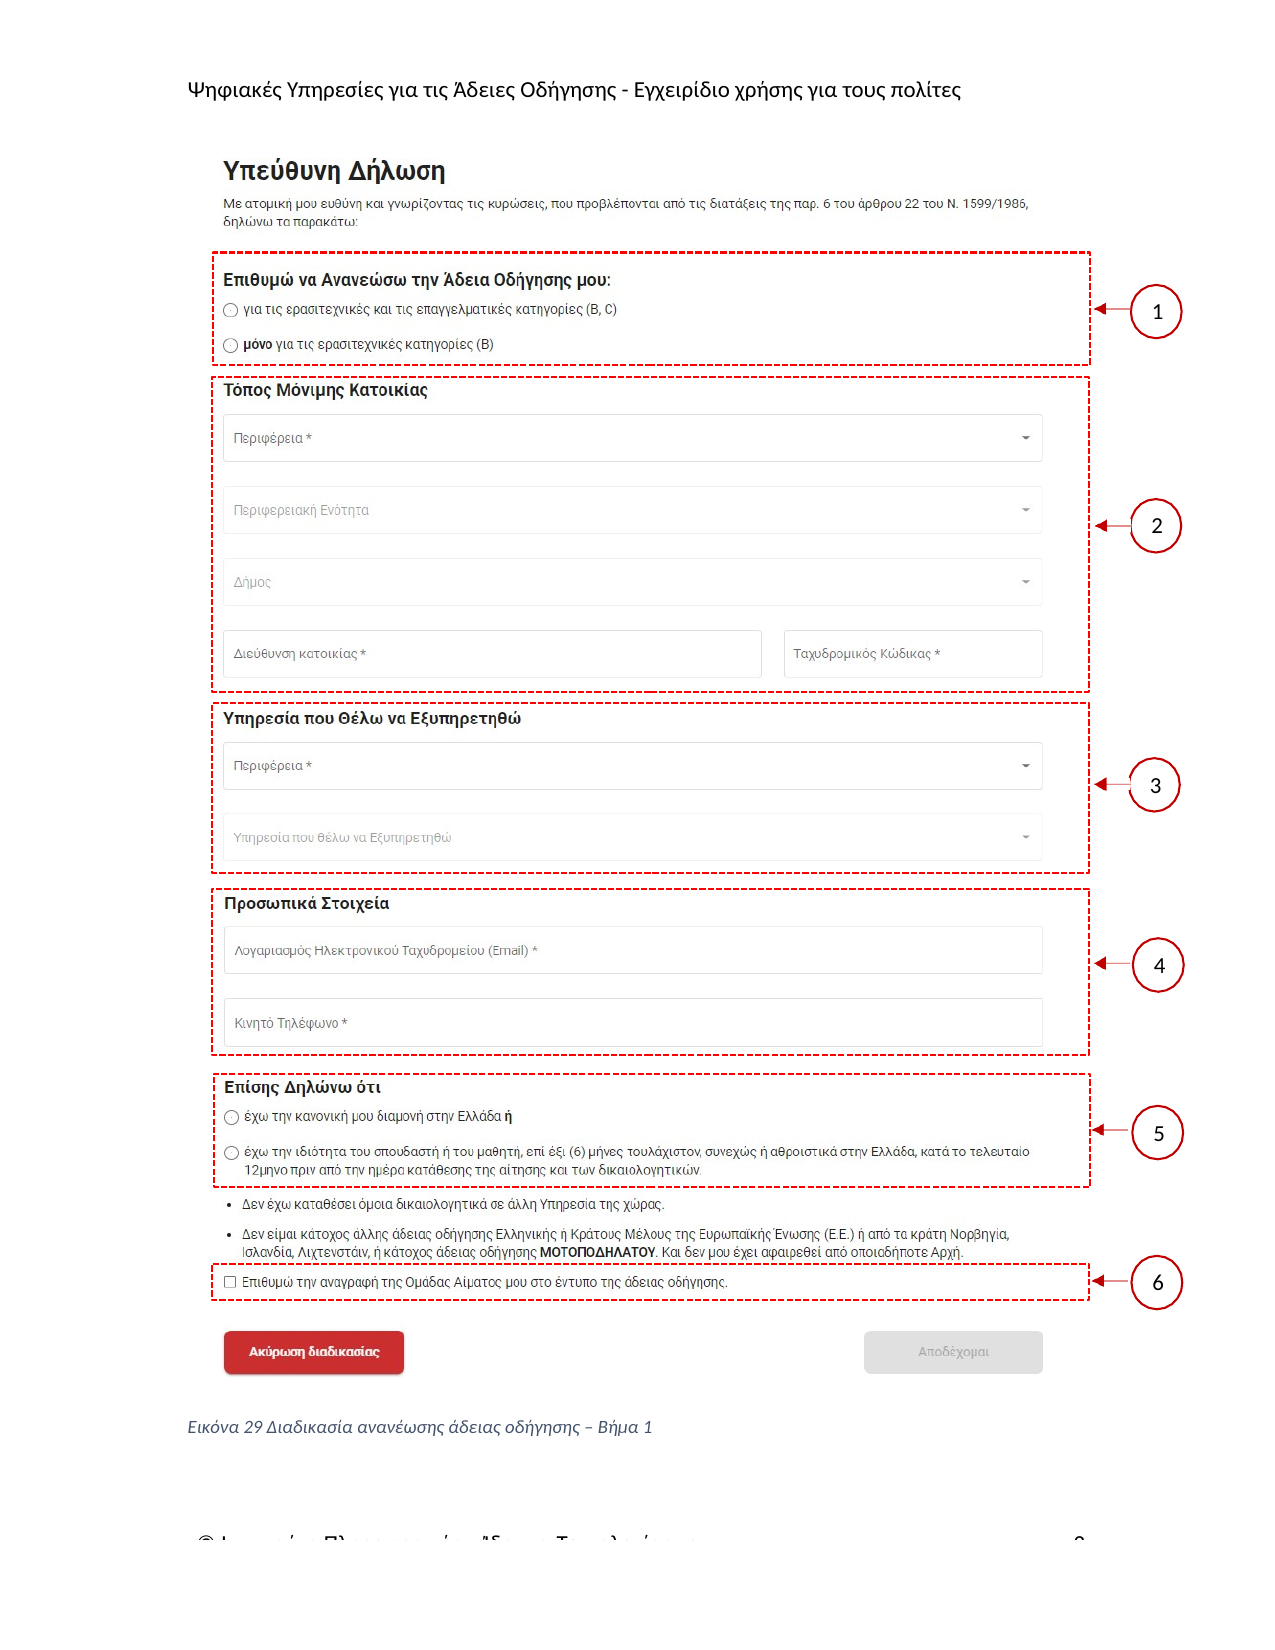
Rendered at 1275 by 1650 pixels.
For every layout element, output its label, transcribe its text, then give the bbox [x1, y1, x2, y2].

picture [221, 1296, 1043, 1378]
text 5 [171, 1119, 1164, 1147]
text 3 [171, 771, 1161, 799]
text Εικόνα 29 Διαδικασία ανανέωσης άδειας οδήγησης – Βήμα 1 [187, 1415, 1177, 1438]
picture [221, 158, 1043, 297]
picture [221, 1147, 1043, 1268]
picture [221, 325, 1043, 512]
picture [221, 540, 1043, 771]
text 1 [171, 297, 1163, 325]
picture [221, 799, 1043, 951]
text 2 [171, 512, 1163, 540]
picture [221, 979, 1043, 1119]
text 4 [171, 951, 1165, 979]
text 6 [171, 1268, 1164, 1296]
